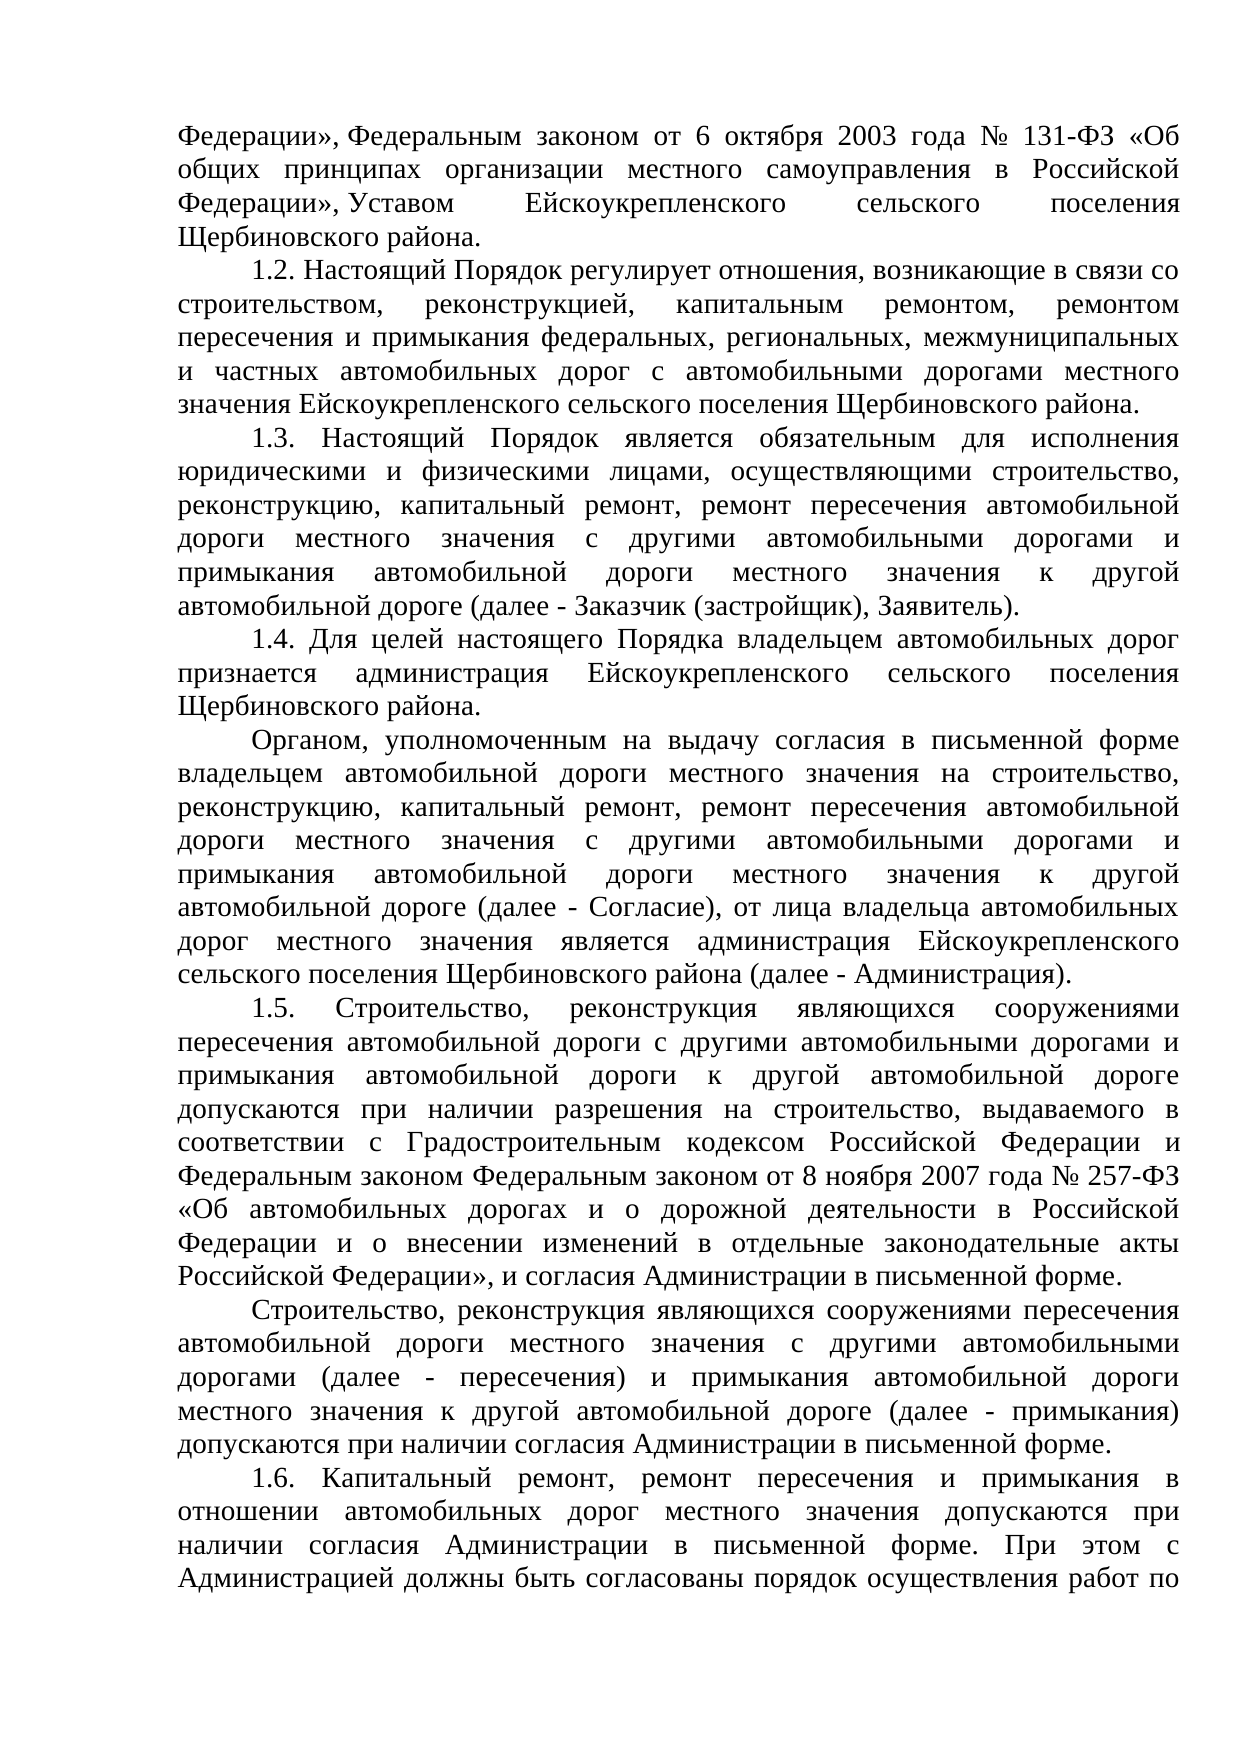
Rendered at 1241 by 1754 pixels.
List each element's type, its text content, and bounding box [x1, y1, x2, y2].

text 1.2. Настоящий Порядок регулирует отношения, возникающие в связи со строительством, реконструкцией, капитальным ремонтом, ремонтом пересечения и примыкания федеральных, региональных, межмуниципальных и частных автомобильных дорог с автомобильными дорогами местного значения Ейскоукрепленского сельского поселения Щербиновского района. [177, 252, 1181, 420]
text Строительство, реконструкция являющихся сооружениями пересечения автомобильной дороги местного значения с другими автомобильными дорогами (далее - пересечения) и примыкания автомобильной дороги местного значения к другой автомобильной дороге (далее - примыкания) допускаются при наличии согласия Администрации в письменной форме. [177, 1292, 1181, 1460]
text 1.3. Настоящий Порядок является обязательным для исполнения юридическими и физическими лицами, осуществляющими строительство, реконструкцию, капитальный ремонт, ремонт пересечения автомобильной дороги местного значения с другими автомобильными дорогами и примыкания автомобильной дороги местного значения к другой автомобильной дороге (далее - Заказчик (застройщик), Заявитель). [177, 420, 1181, 621]
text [177, 1460, 1181, 1594]
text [177, 118, 1181, 252]
text Органом, уполномоченным на выдачу согласия в письменной форме владельцем автомобильной дороги местного значения на строительство, реконструкцию, капитальный ремонт, ремонт пересечения автомобильной дороги местного значения с другими автомобильными дорогами и примыкания автомобильной дороги местного значения к другой автомобильной дороге (далее - Согласие), от лица владельца автомобильных дорог местного значения является администрация Ейскоукрепленского сельского поселения Щербиновского района (далее - Администрация). [177, 722, 1181, 990]
text 1.4. Для целей настоящего Порядка владельцем автомобильных дорог признается администрация Ейскоукрепленского сельского поселения Щербиновского района. [177, 621, 1181, 722]
text 1.5. Строительство, реконструкция являющихся сооружениями пересечения автомобильной дороги с другими автомобильными дорогами и примыкания автомобильной дороги к другой автомобильной дороге допускаются при наличии разрешения на строительство, выдаваемого в соответствии с Градостроительным кодексом Российской Федерации и Федеральным законом Федеральным законом от 8 ноября 2007 года № 257-ФЗ «Об автомобильных дорогах и о дорожной деятельности в Российской Федерации и о внесении изменений в отдельные законодательные акты Российской Федерации», и согласия Администрации в письменной форме. [177, 990, 1181, 1292]
